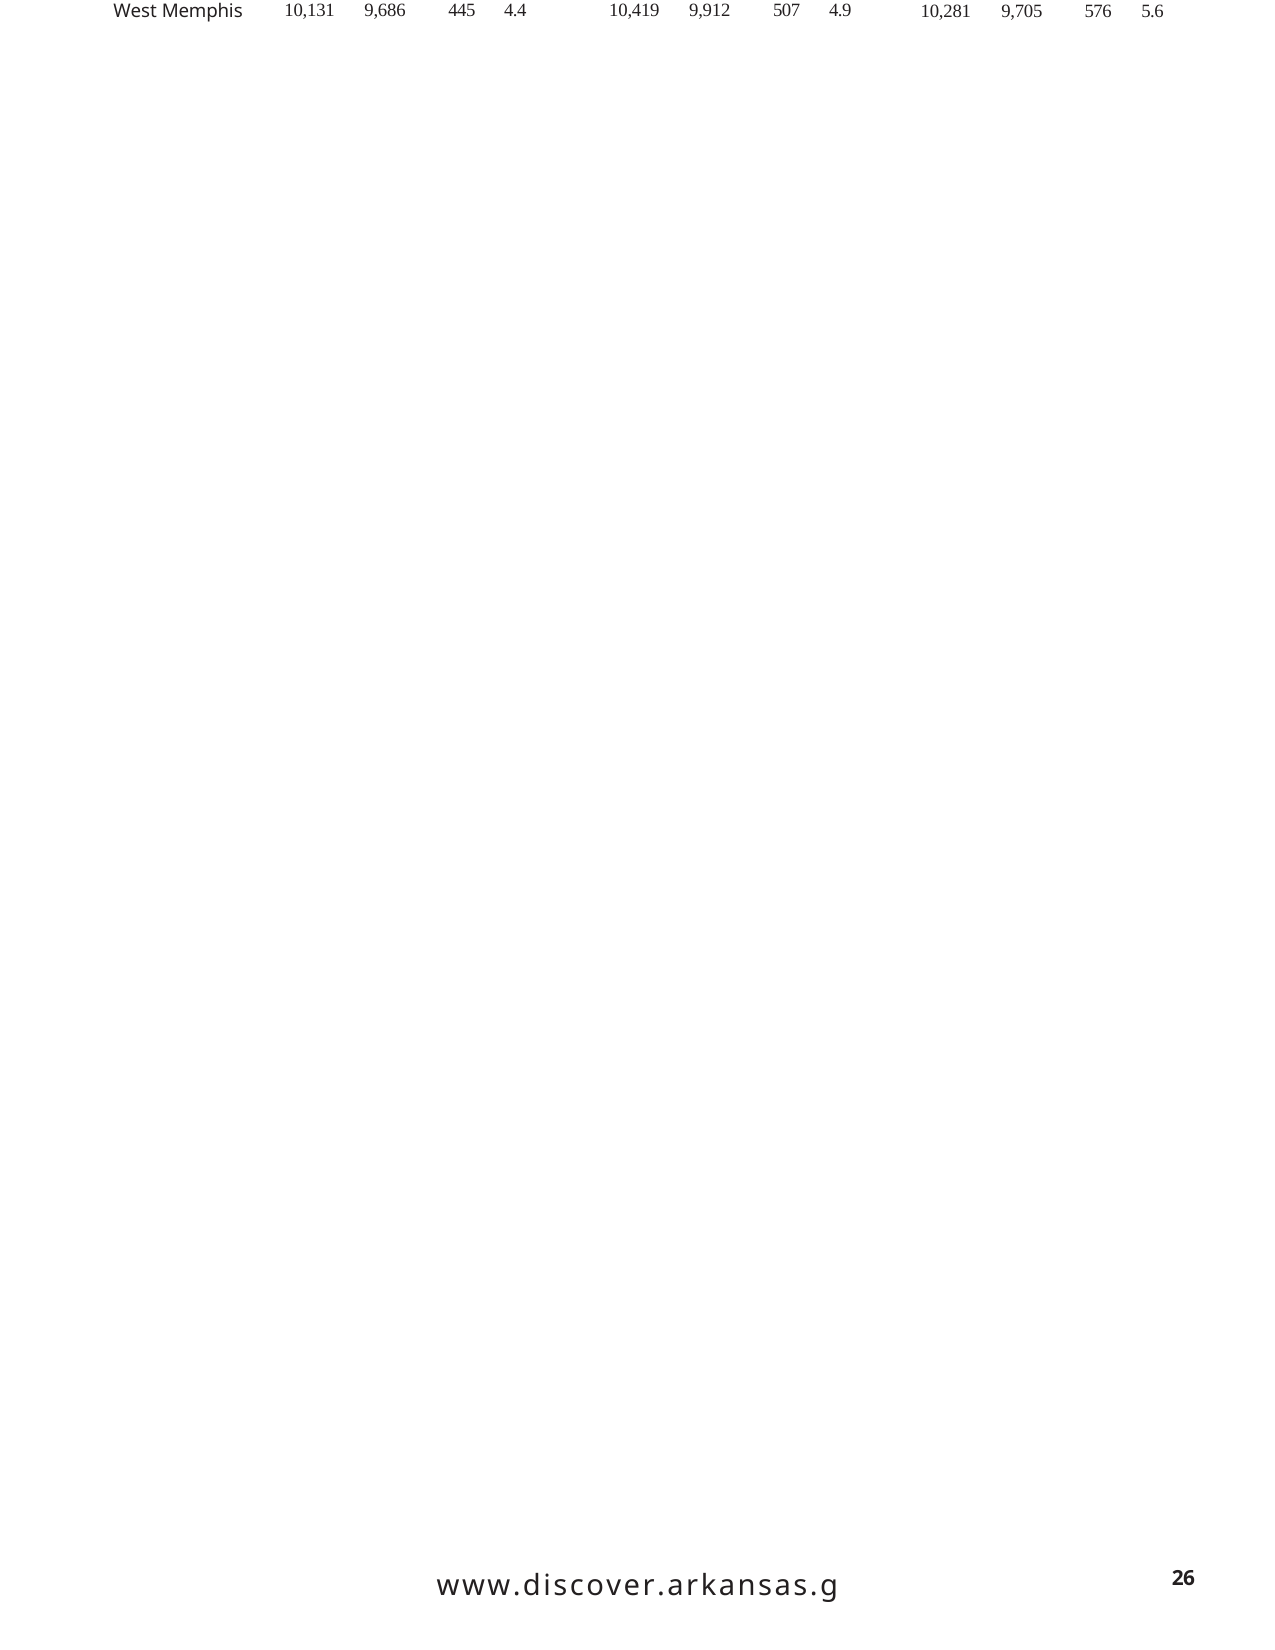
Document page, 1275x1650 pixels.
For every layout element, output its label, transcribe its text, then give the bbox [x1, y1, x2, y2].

table_cell 507 [744, 0, 814, 35]
table_cell 4.4 [490, 0, 563, 35]
table_cell West Memphis [108, 0, 267, 35]
table_cell 10,419 [563, 0, 669, 35]
table_cell 10,281 [886, 0, 981, 35]
table_cell 4.9 [815, 0, 886, 35]
table_cell 5.6 [1126, 0, 1169, 35]
table_cell 576 [1056, 0, 1126, 35]
table_cell 9,705 [981, 0, 1056, 35]
table_cell 10,131 [268, 0, 344, 35]
table_cell 445 [420, 0, 490, 35]
table_cell 9,686 [344, 0, 419, 35]
table_cell 9,912 [669, 0, 744, 35]
